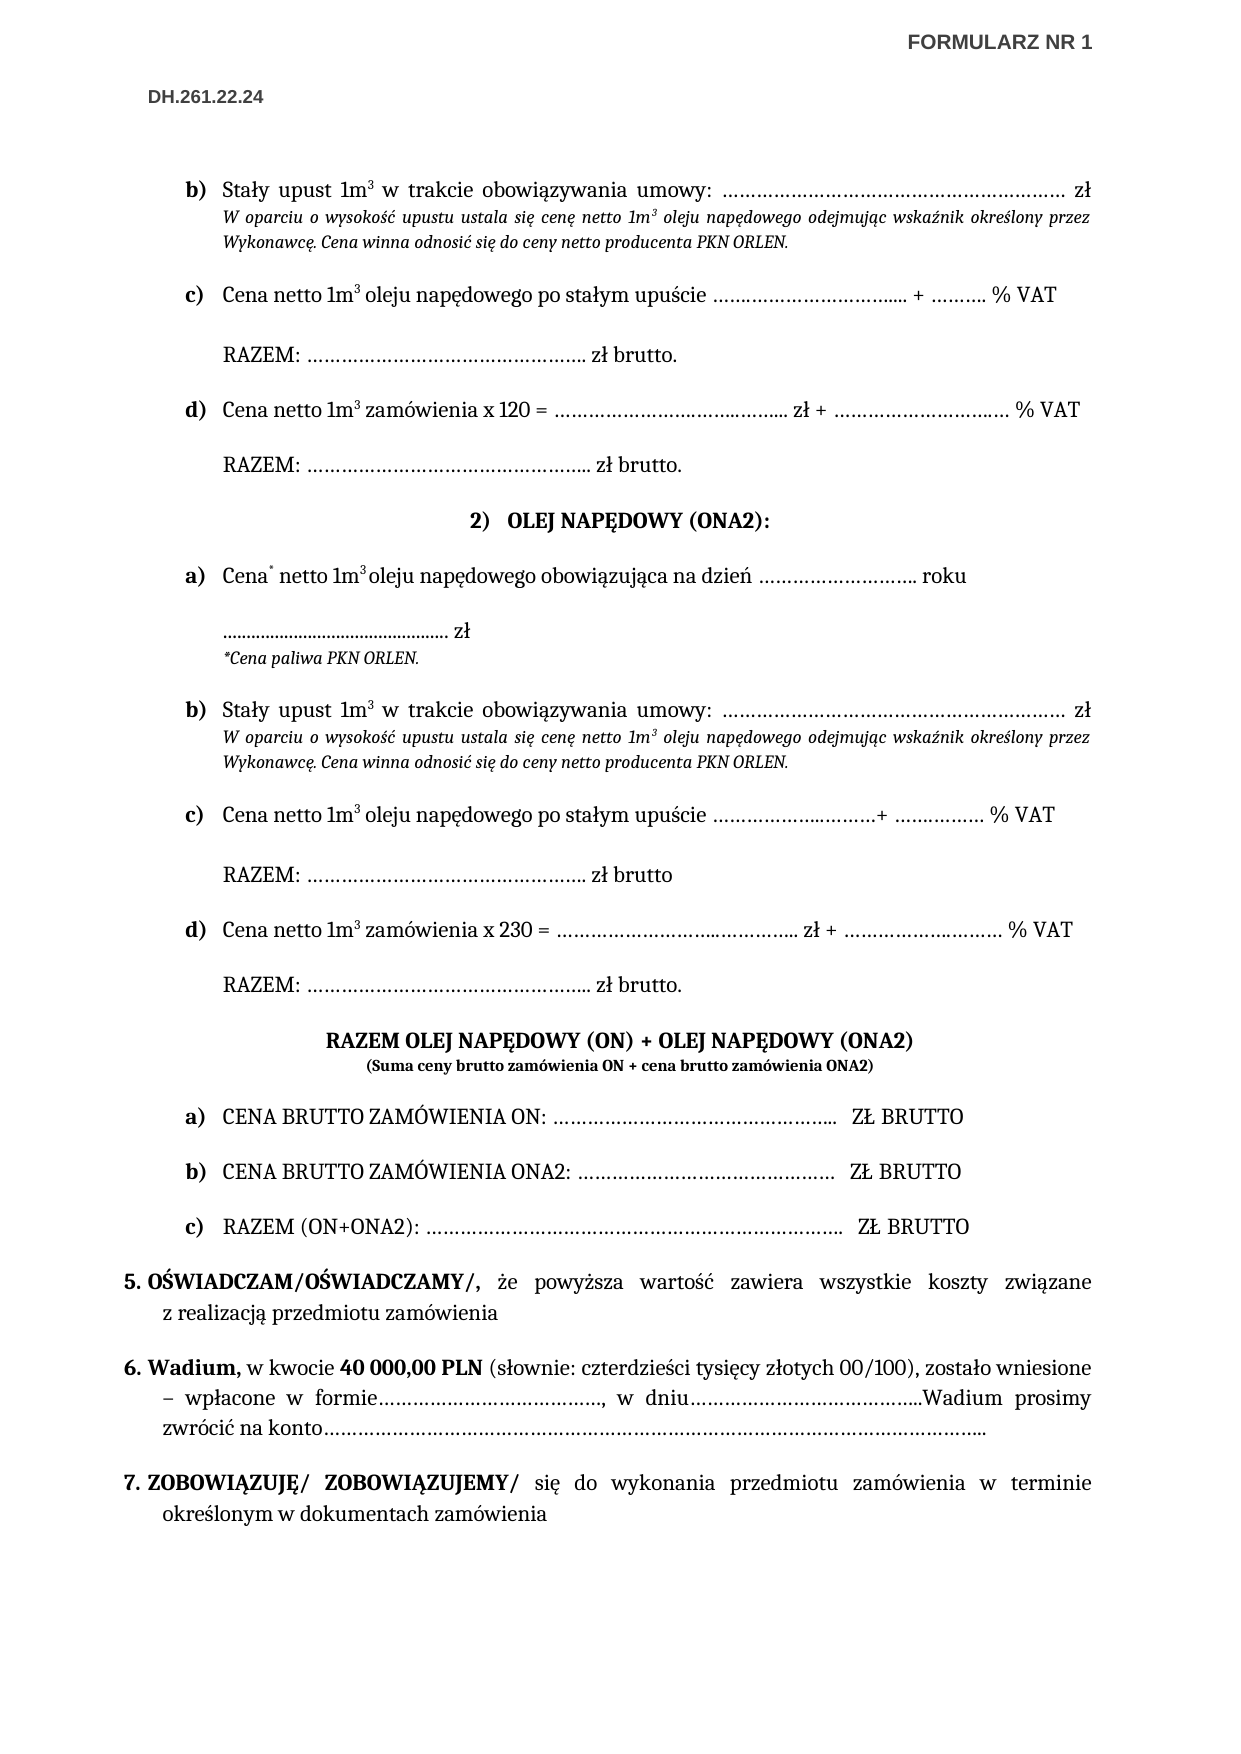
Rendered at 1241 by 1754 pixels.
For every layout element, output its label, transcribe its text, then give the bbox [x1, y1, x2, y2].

list OLEJ NAPĘDOWY (ONA2): [148, 507, 1092, 534]
text RAZEM: ………………………………………….. zł brutto. [223, 972, 1092, 998]
list Stały upust 1m3 w trakcie obowiązywania umowy: …………………………………………………… zł W oparciu o wysokość upustu ustala się cenę netto 1m3 oleju napędowego odejmując wskaźnik określony przez Wykonawcę. Cena winna odnosić się do ceny netto producenta PKN ORLEN. [185, 697, 1092, 773]
list Cena* netto 1m3 oleju napędowego obowiązująca na dzień ………………………. roku [185, 563, 1092, 589]
list OŚWIADCZAM/OŚWIADCZAMY/, że powyższa wartość zawiera wszystkie koszty związane z realizacją przedmiotu zamówienia [124, 1269, 1092, 1326]
list CENA BRUTTO ZAMÓWIENIA ON: ………………………………………….. ZŁ BRUTTO [185, 1103, 1092, 1130]
list Cena netto 1m3 zamówienia x 230 = ………………………..………….. zł + ……………….……… % VAT [185, 917, 1092, 943]
text RAZEM: ………………………………………….. zł brutto. [223, 452, 1092, 478]
list Cena netto 1m3 oleju napędowego po stałym upuście ………………..………+ …….……… % VAT RAZEM: …………………………………………. zł brutto [185, 801, 1092, 888]
text ................................................ zł *Cena paliwa PKN ORLEN. [223, 618, 1092, 669]
list Cena netto 1m3 oleju napędowego po stałym upuście …….…………………….... + ………. % VAT RAZEM: …………………………………………. zł brutto. [185, 281, 1092, 368]
list Stały upust 1m3 w trakcie obowiązywania umowy: …………………………………………………… zł W oparciu o wysokość upustu ustala się cenę netto 1m3 oleju napędowego odejmując wskaźnik określony przez Wykonawcę. Cena winna odnosić się do ceny netto producenta PKN ORLEN. [185, 177, 1092, 253]
list RAZEM (ON+ONA2): ………………………………………………………………. ZŁ BRUTTO [185, 1214, 1092, 1240]
text RAZEM OLEJ NAPĘDOWY (ON) + OLEJ NAPĘDOWY (ONA2) (Suma ceny brutto zamówienia ON + cena brutto zamówienia ONA2) [148, 1027, 1092, 1076]
list CENA BRUTTO ZAMÓWIENIA ONA2: ……………………………………… ZŁ BRUTTO [185, 1159, 1092, 1185]
list Wadium, w kwocie 40 000,00 PLN (słownie: czterdzieści tysięcy złotych 00/100), zostało wniesione – wpłacone w formie…………………………………, w dniu…………………………………..Wadium prosimy zwrócić na konto…………………………………………………………………………………………………….. [124, 1354, 1092, 1441]
list Cena netto 1m3 zamówienia x 120 = …………………….……..……... zł + ……………………….… % VAT [185, 397, 1092, 423]
list ZOBOWIĄZUJĘ/ ZOBOWIĄZUJEMY/ się do wykonania przedmiotu zamówienia w terminie określonym w dokumentach zamówienia [124, 1470, 1092, 1527]
